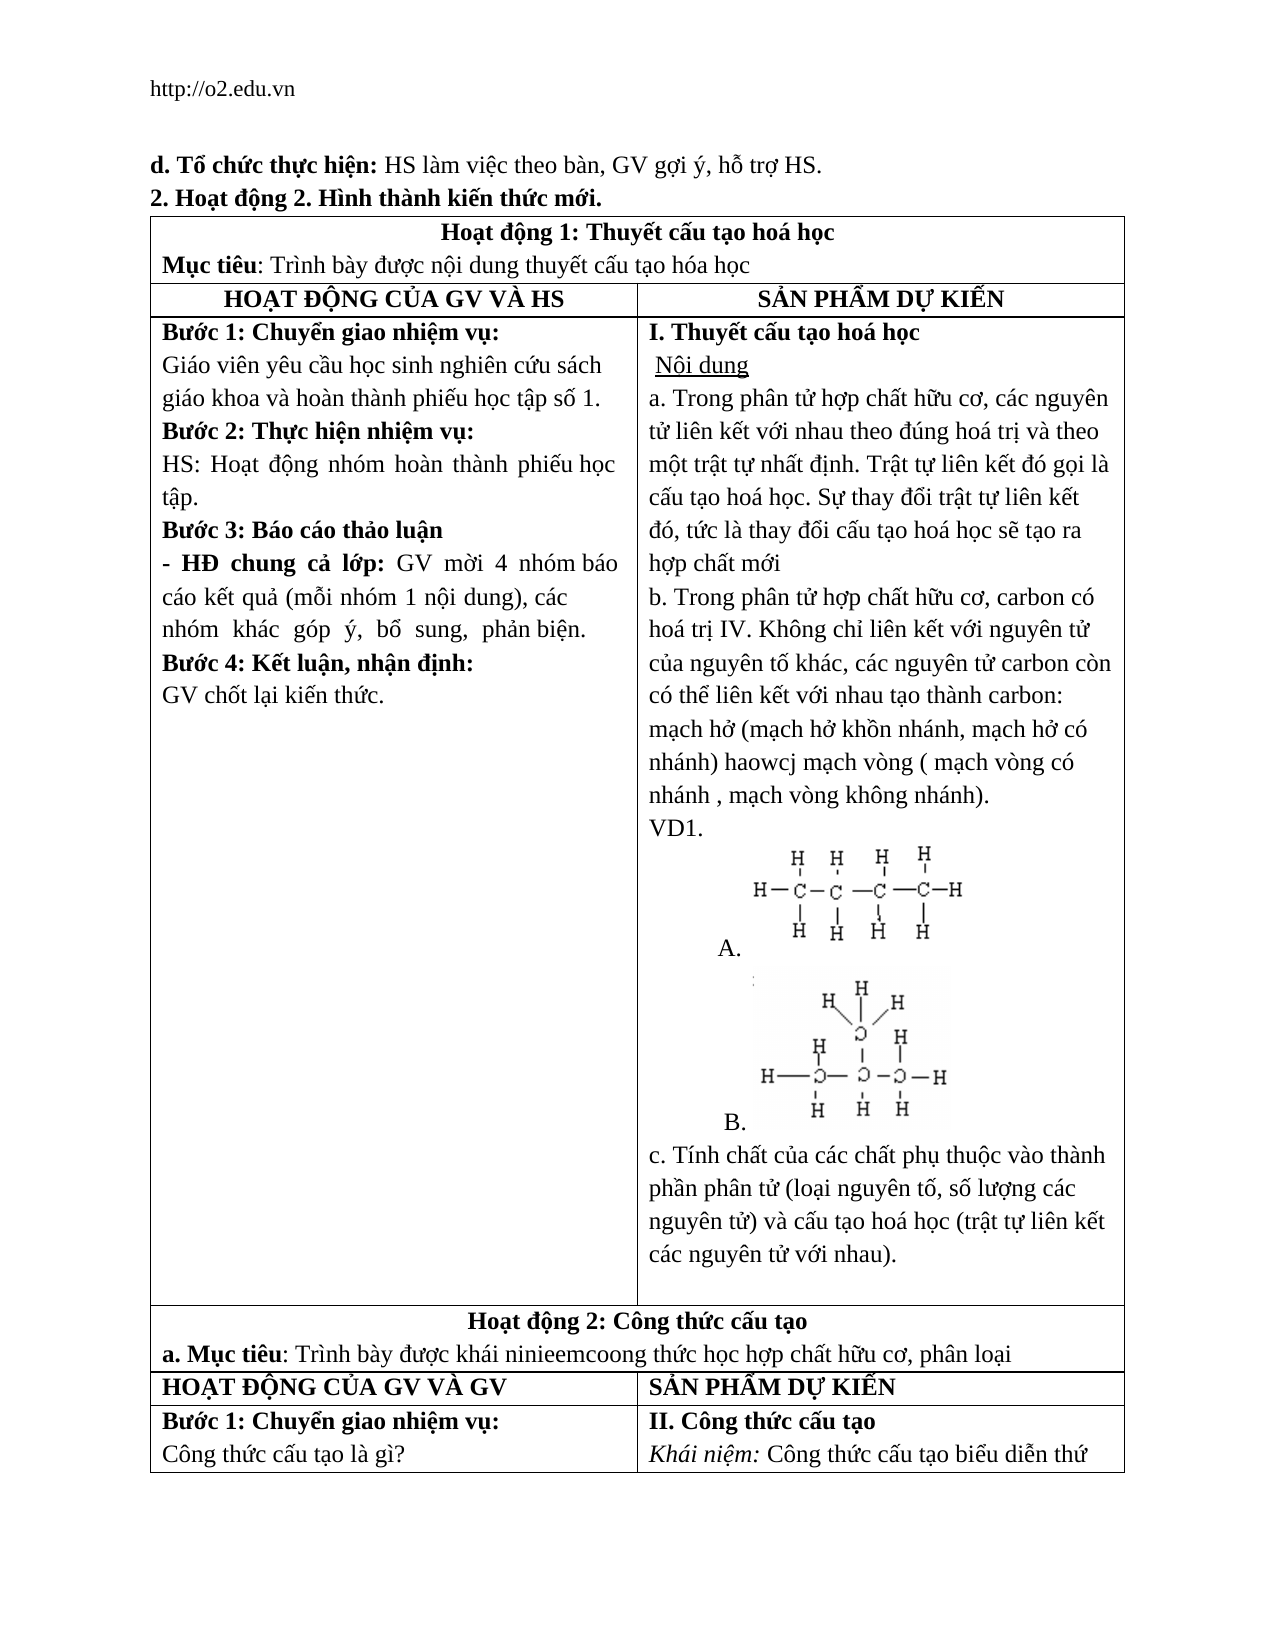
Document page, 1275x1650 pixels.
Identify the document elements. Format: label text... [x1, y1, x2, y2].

table_cell SẢN PHẨM DỰ KIẾN [638, 284, 1124, 316]
table_cell SẢN PHẨM DỰ KIẾN [638, 1373, 1124, 1405]
text d. Tổ chức thực hiện: HS làm việc theo bàn, GV gợi ý, hỗ trợ HS. [150, 150, 1125, 179]
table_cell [151, 1406, 637, 1472]
table_cell Hoạt động 2: Công thức cấu tạo a. Mục tiêu: Trình bày được khái ninieemcoong thức học hợp chất hữu cơ, phân loại [151, 1306, 1124, 1371]
table_header Hoạt động 1: Thuyết cấu tạo hoá học Mục tiêu: Trình bày được nội dung thuyết cấu tạo hóa học [151, 217, 1124, 283]
picture [748, 845, 968, 957]
table_cell Bước 1: Chuyển giao nhiệm vụ: Giáo viên yêu cầu học sinh nghiên cứu sách giáo khoa và hoàn thành phiếu học tập số 1. Bước 2: Thực hiện nhiệm vụ: HS: Hoạt động nhóm hoàn thành phiếu học tập. Bước 3: Báo cáo thảo luận - HĐ chung cả lớp: GV mời 4 nhóm báo cáo kết quả (mỗi nhóm 1 nội dung), các nhóm khác góp ý, bổ sung, phản biện. Bước 4: Kết luận, nhận định: GV chốt lại kiến thức. [151, 318, 637, 1305]
text 2. Hoạt động 2. Hình thành kiến thức mới. [150, 183, 1125, 212]
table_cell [638, 1406, 1124, 1472]
picture [752, 966, 951, 1130]
table_cell HOẠT ĐỘNG CỦA GV VÀ HS [151, 284, 637, 316]
table_cell HOẠT ĐỘNG CỦA GV VÀ GV [151, 1373, 637, 1405]
table_cell I. Thuyết cấu tạo hoá học Nội dung a. Trong phân tử hợp chất hữu cơ, các nguyên tử liên kết với nhau theo đúng hoá trị và theo một trật tự nhất định. Trật tự liên kết đó gọi là cấu tạo hoá học. Sự thay đổi trật tự liên kết đó, tức là thay đổi cấu tạo hoá học sẽ tạo ra hợp chất mới b. Trong phân tử hợp chất hữu cơ, carbon có hoá trị IV. Không chỉ liên kết với nguyên tử của nguyên tố khác, các nguyên tử carbon còn có thể liên kết với nhau tạo thành carbon: mạch hở (mạch hở khồn nhánh, mạch hở có nhánh) haowcj mạch vòng ( mạch vòng có nhánh , mạch vòng không nhánh). VD1. A. B. c. Tính chất của các chất phụ thuộc vào thành phần phân tử (loại nguyên tố, số lượng các nguyên tử) và cấu tạo hoá học (trật tự liên kết các nguyên tử với nhau). [638, 318, 1124, 1305]
